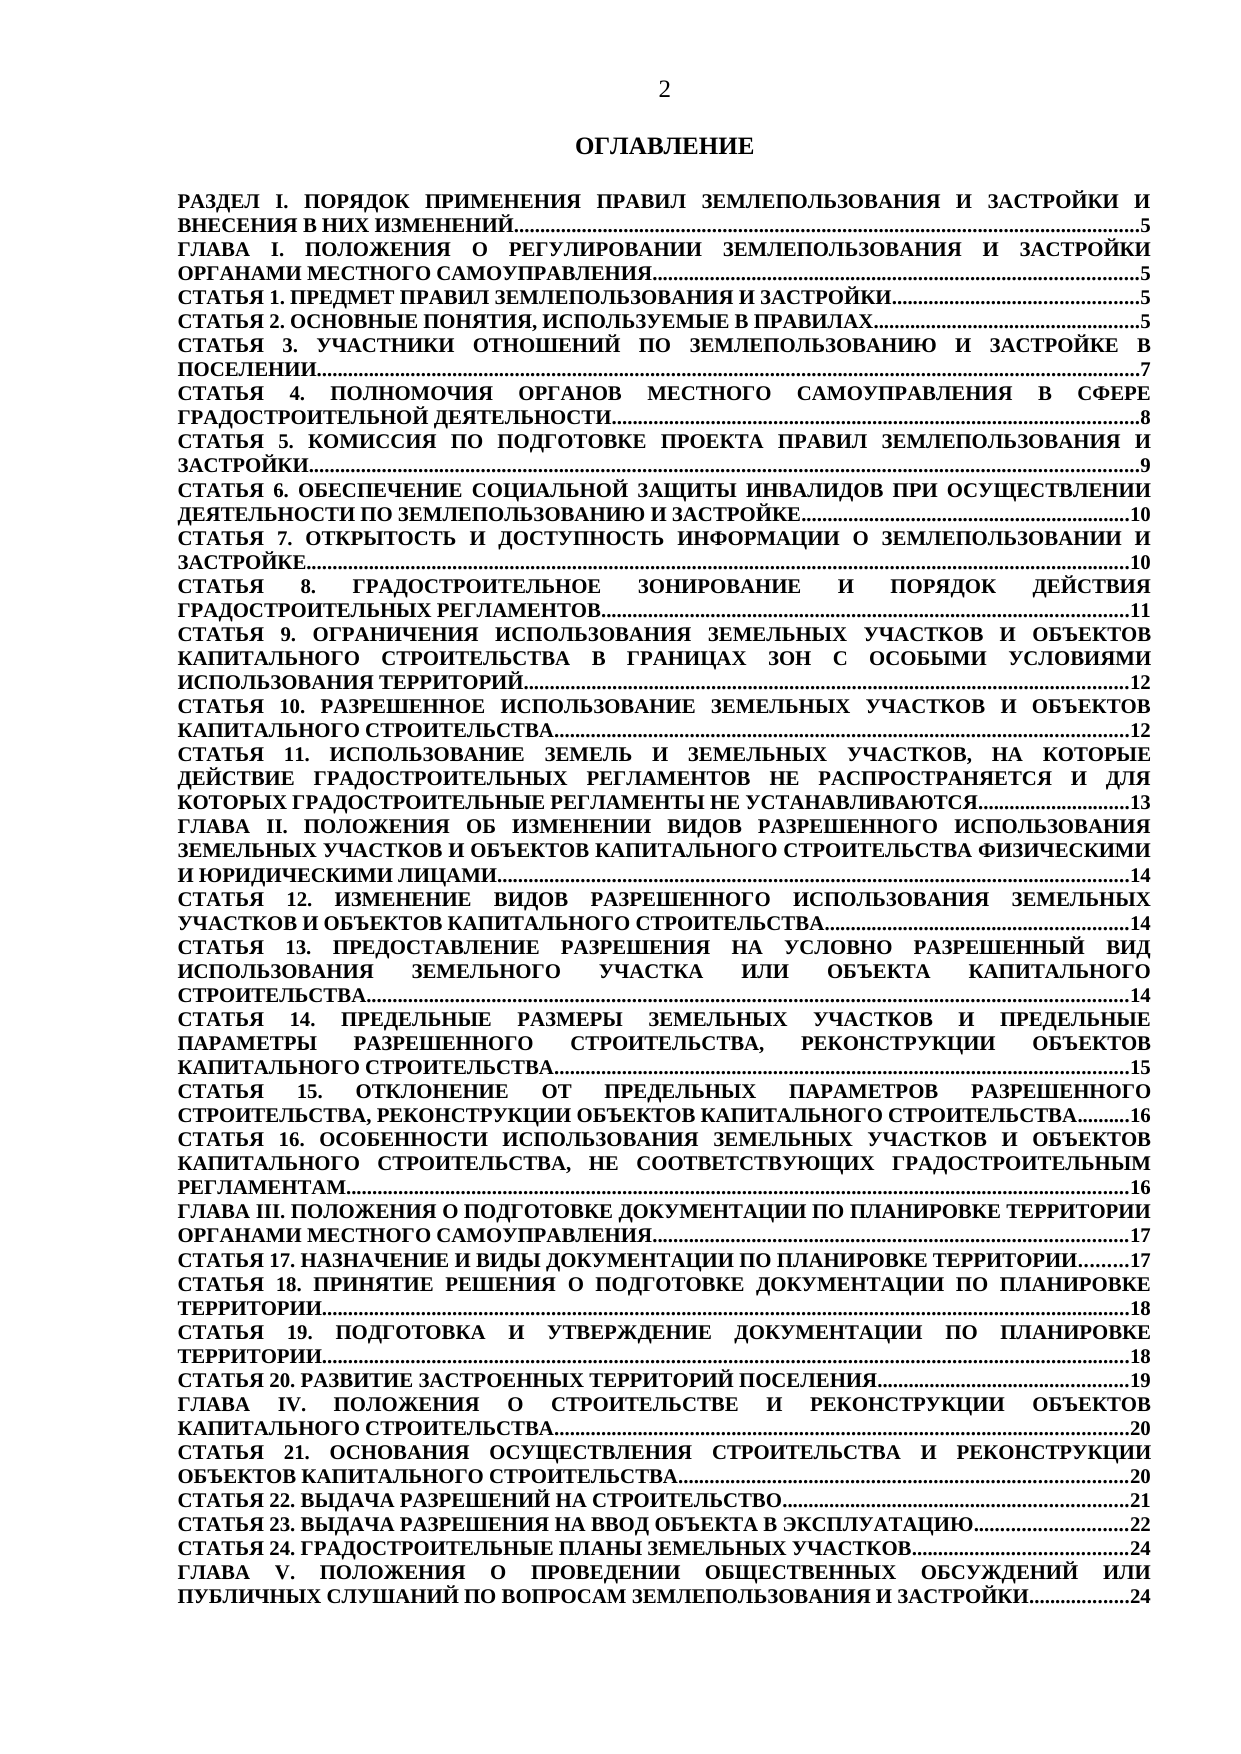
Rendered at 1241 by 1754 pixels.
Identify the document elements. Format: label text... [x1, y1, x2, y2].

text Статья 16. Особенности использования земельных участков и объектов капитального строительства, не соответствующих градостроительным регламентам 16 [177, 1127, 1152, 1199]
text Глава V. Положения о проведении общественных обсуждений или публичных слушаний по вопросам землепользования и застройки 24 [177, 1560, 1152, 1608]
text Глава II. Положения об изменении видов разрешенного использования земельных участков и объектов капитального строительства физическими и юридическими лицами 14 [177, 814, 1152, 887]
text Статья 21. Основания осуществления строительства и реконструкции объектов капитального строительства 20 [177, 1440, 1152, 1488]
text Глава IV. Положения о строительстве и реконструкции объектов капитального строительства 20 [177, 1392, 1152, 1440]
text Статья 7. Открытость и доступность информации о землепользовании и застройке 10 [177, 526, 1152, 574]
text Статья 5. Комиссия по подготовке проекта правил землепользования и застройки 9 [177, 429, 1152, 477]
text Статья 13. Предоставление разрешения на условно разрешенный вид использования земельного участка или объекта капитального строительства 14 [177, 935, 1152, 1007]
text Глава III. Положения о подготовке документации по планировке территории органами местного самоуправления 17 [177, 1199, 1152, 1247]
text Статья 12. Изменение видов разрешенного использования земельных участков и объектов капитального строительства 14 [177, 887, 1152, 935]
text Статья 15. Отклонение от предельных параметров разрешенного строительства, реконструкции объектов капитального строительства 16 [177, 1079, 1152, 1127]
text Статья 1. Предмет Правил землепользования и застройки 5 [177, 285, 1152, 309]
text Статья 24. Градостроительные планы земельных участков 24 [177, 1536, 1152, 1560]
text Статья 10. Разрешенное использование земельных участков и объектов капитального строительства 12 [177, 694, 1152, 742]
text Статья 23. Выдача разрешения на ввод объекта в эксплуатацию 22 [177, 1512, 1152, 1536]
text Статья 6. Обеспечение социальной защиты инвалидов при осуществлении деятельности по землепользованию и застройке 10 [177, 477, 1152, 526]
text Глава I. Положения о регулировании землепользования и застройки органами местного самоуправления 5 [177, 237, 1152, 285]
text РАЗДЕЛ I. ПОРЯДОК ПРИМЕНЕНИЯ ПРАВИЛ ЗЕМЛЕПОЛЬЗОВАНИЯ И ЗАСТРОЙКИ И ВНЕСЕНИЯ В НИХ ИЗМЕНЕНИЙ 5 [177, 189, 1152, 237]
text Статья 19. Подготовка и утверждение документации по планировке территории 18 [177, 1320, 1152, 1368]
text Статья 18. Принятие решения о подготовке документации по планировке территории 18 [177, 1272, 1152, 1320]
text Статья 9. Ограничения использования земельных участков и объектов капитального строительства в границах зон с особыми условиями использования территорий 12 [177, 622, 1152, 694]
text Статья 17. Назначение и виды документации по планировке территории 17 [177, 1247, 1152, 1272]
text Статья 22. Выдача разрешений на строительство 21 [177, 1488, 1152, 1512]
text Статья 20. Развитие застроенных территорий поселения 19 [177, 1368, 1152, 1392]
text Статья 8. Градостроительное зонирование и порядок действия градостроительных регламентов 11 [177, 574, 1152, 622]
text ОГЛАВЛЕНИЕ [177, 131, 1152, 160]
text Статья 4. Полномочия органов местного самоуправления в сфере градостроительной деятельности 8 [177, 381, 1152, 429]
text Статья 2. Основные понятия, используемые в Правилах 5 [177, 309, 1152, 333]
text Статья 11. Использование земель и земельных участков, на которые действие градостроительных регламентов не распространяется и для которых градостроительные регламенты не устанавливаются 13 [177, 742, 1152, 814]
text Статья 14. Предельные размеры земельных участков и предельные параметры разрешенного строительства, реконструкции объектов капитального строительства 15 [177, 1007, 1152, 1079]
text Статья 3. Участники отношений по землепользованию и застройке в поселении 7 [177, 333, 1152, 381]
